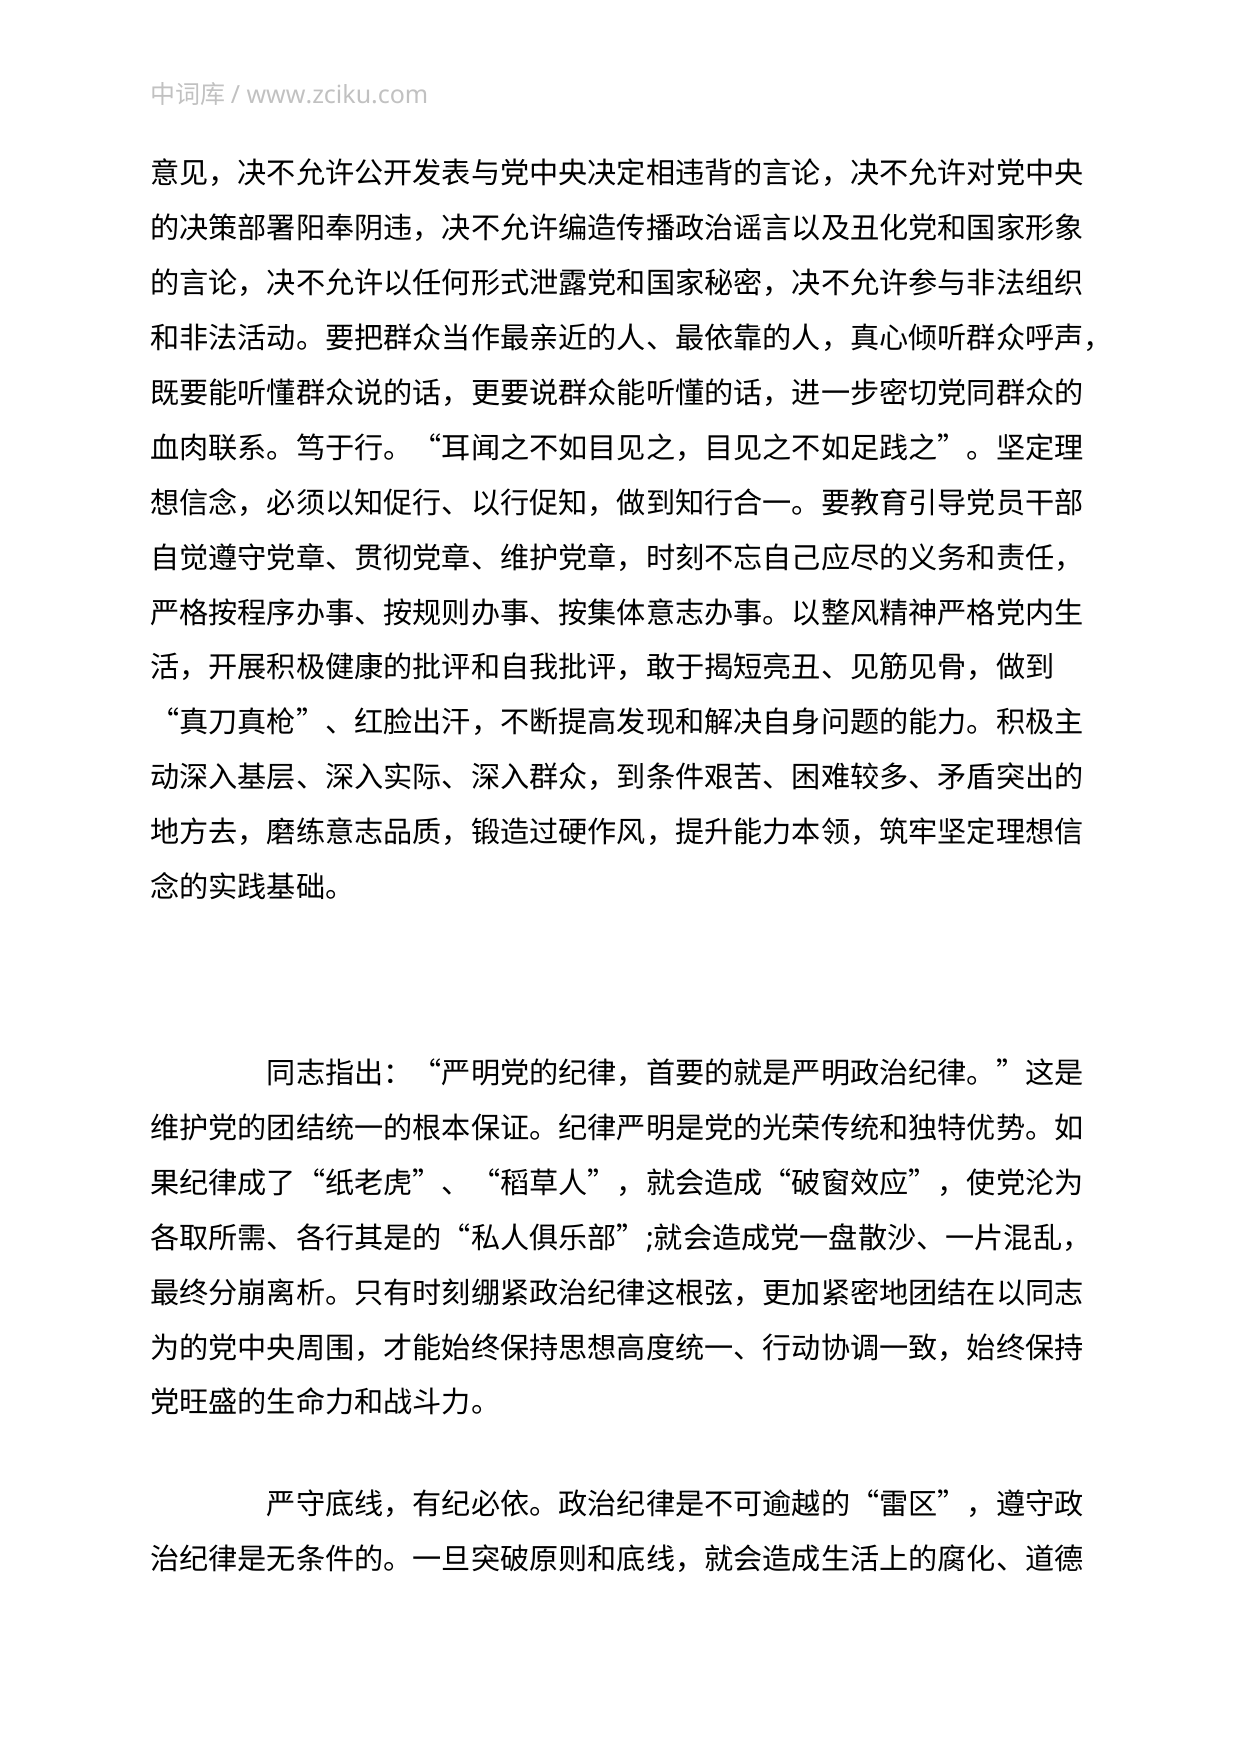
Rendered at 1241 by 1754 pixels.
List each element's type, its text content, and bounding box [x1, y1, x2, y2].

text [150, 150, 1090, 906]
text 同志指出：“严明党的纪律，首要的就是严明政治纪律。”这是维护党的团结统一的根本保证。纪律严明是党的光荣传统和独特优势。如果纪律成了“纸老虎”、“稻草人”，就会造成“破窗效应”，使党沦为各取所需、各行其是的“私人俱乐部”;就会造成党一盘散沙、一片混乱，最终分崩离析。只有时刻绷紧政治纪律这根弦，更加紧密地团结在以同志为的党中央周围，才能始终保持思想高度统一、行动协调一致，始终保持党旺盛的生命力和战斗力。 [150, 1049, 1090, 1421]
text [150, 1481, 1090, 1578]
